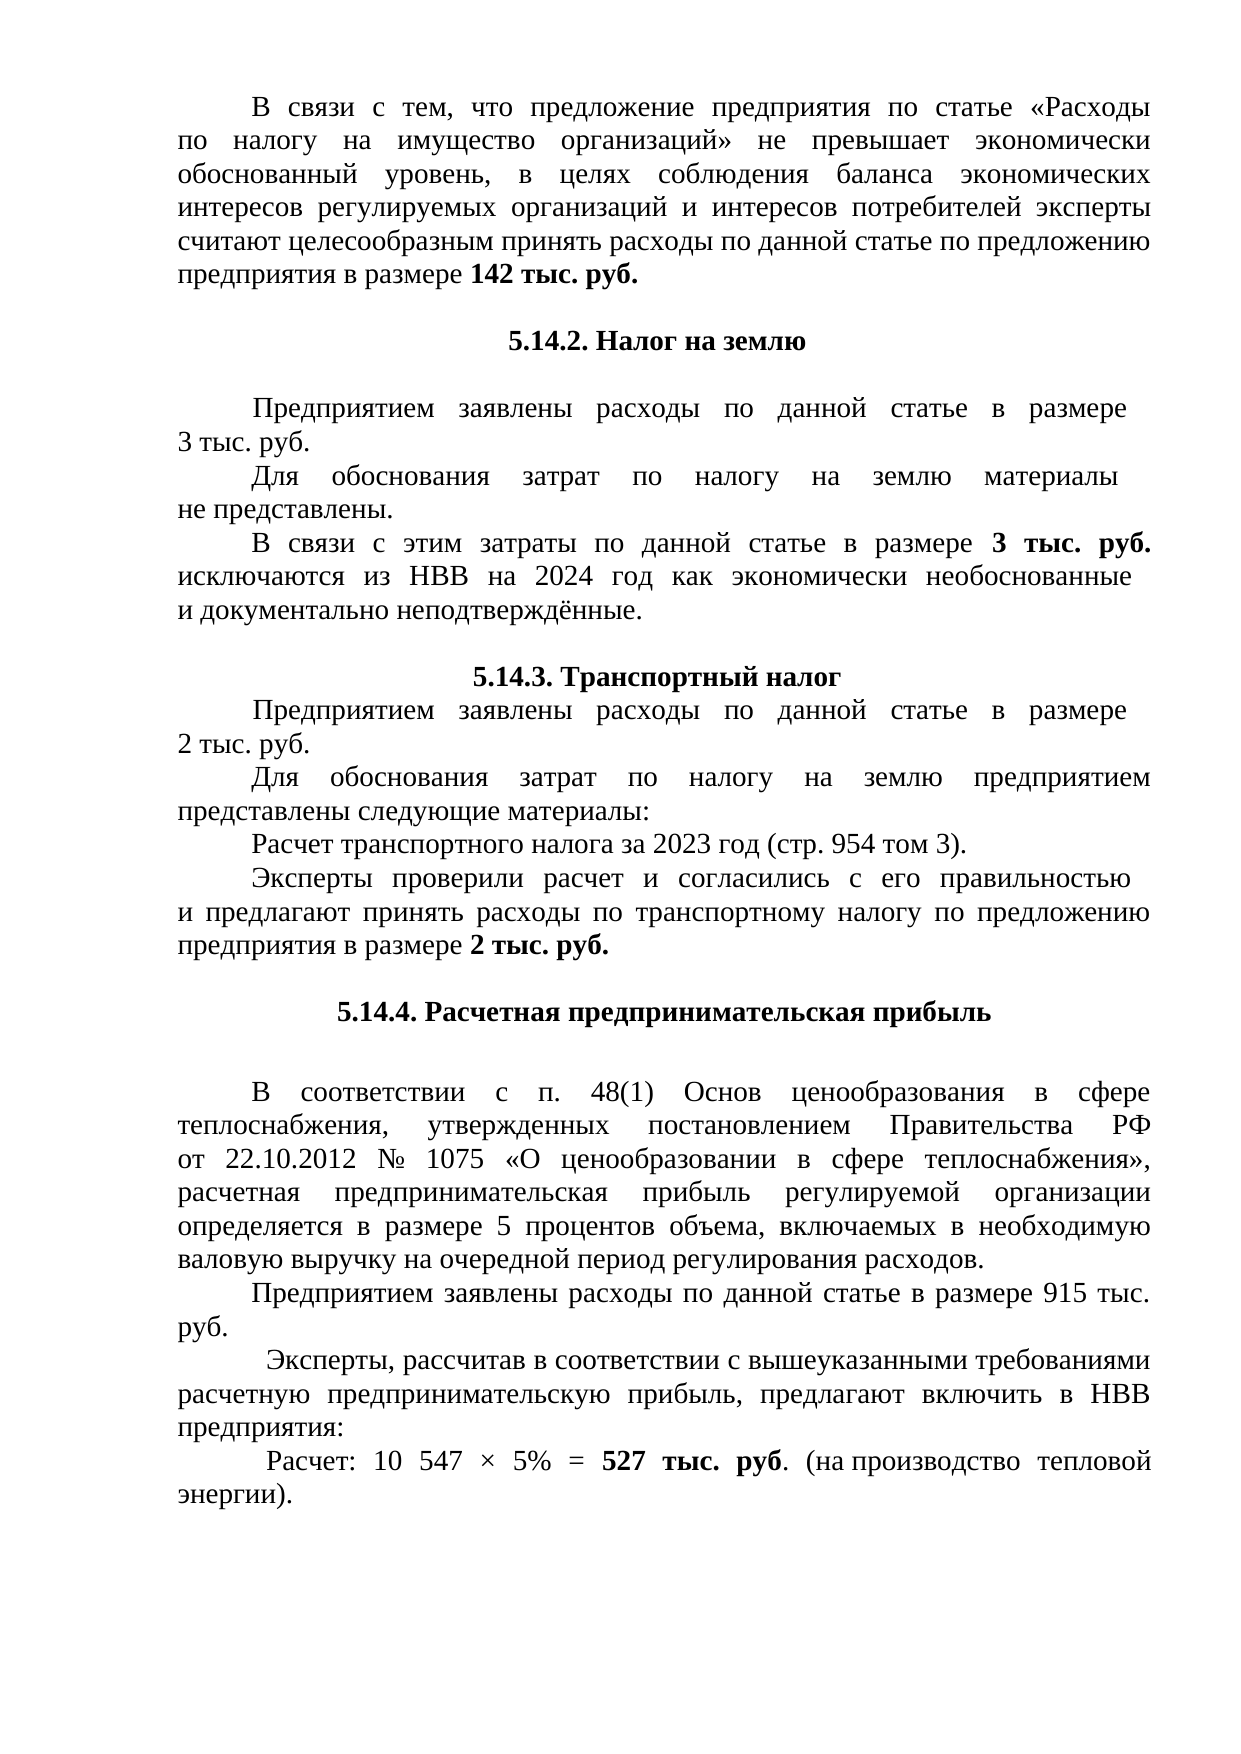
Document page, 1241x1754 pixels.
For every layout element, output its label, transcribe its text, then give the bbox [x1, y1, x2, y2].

text Предприятием заявлены расходы по данной статье в размере 3 тыс. руб. [177, 391, 1152, 458]
text 5.14.2. Налог на землю [177, 323, 1137, 357]
text Предприятием заявлены расходы по данной статье в размере 915 тыс. руб. [177, 1275, 1152, 1342]
text Для обоснования затрат по налогу на землю материалы не представлены. [177, 458, 1152, 525]
text Расчет транспортного налога за 2023 год (стр. 954 том 3). [177, 827, 1152, 860]
text 5.14.4. Расчетная предпринимательская прибыль [177, 994, 1152, 1028]
text В связи с этим затраты по данной статье в размере 3 тыс. руб. исключаются из НВВ на 2024 год как экономически необоснованные и документально неподтверждённые. [177, 525, 1152, 625]
text В соответствии с п. 48(1) Основ ценообразования в сфере теплоснабжения, утвержденных постановлением Правительства РФ от 22.10.2012 № 1075 «О ценообразовании в сфере теплоснабжения», расчетная предпринимательская прибыль регулируемой организации определяется в размере 5 процентов объема, включаемых в необходимую валовую выручку на очередной период регулирования расходов. [177, 1074, 1152, 1275]
text В связи с тем, что предложение предприятия по статье «Расходы по налогу на имущество организаций» не превышает экономически обоснованный уровень, в целях соблюдения баланса экономических интересов регулируемых организаций и интересов потребителей эксперты считают целесообразным принять расходы по данной статье по предложению предприятия в размере 142 тыс. руб. [177, 89, 1152, 290]
text Предприятием заявлены расходы по данной статье в размере 2 тыс. руб. [177, 692, 1152, 759]
text Эксперты проверили расчет и согласились с его правильностью и предлагают принять расходы по транспортному налогу по предложению предприятия в размере 2 тыс. руб. [177, 860, 1152, 961]
text 5.14.3. Транспортный налог [177, 659, 1137, 692]
text Для обоснования затрат по налогу на землю предприятием представлены следующие материалы: [177, 759, 1152, 827]
text Расчет: 10 547 × 5% = 527 тыс. руб. (на производство тепловой энергии). [177, 1443, 1152, 1510]
text Эксперты, рассчитав в соответствии с вышеуказанными требованиями расчетную предпринимательскую прибыль, предлагают включить в НВВ предприятия: [177, 1342, 1152, 1443]
